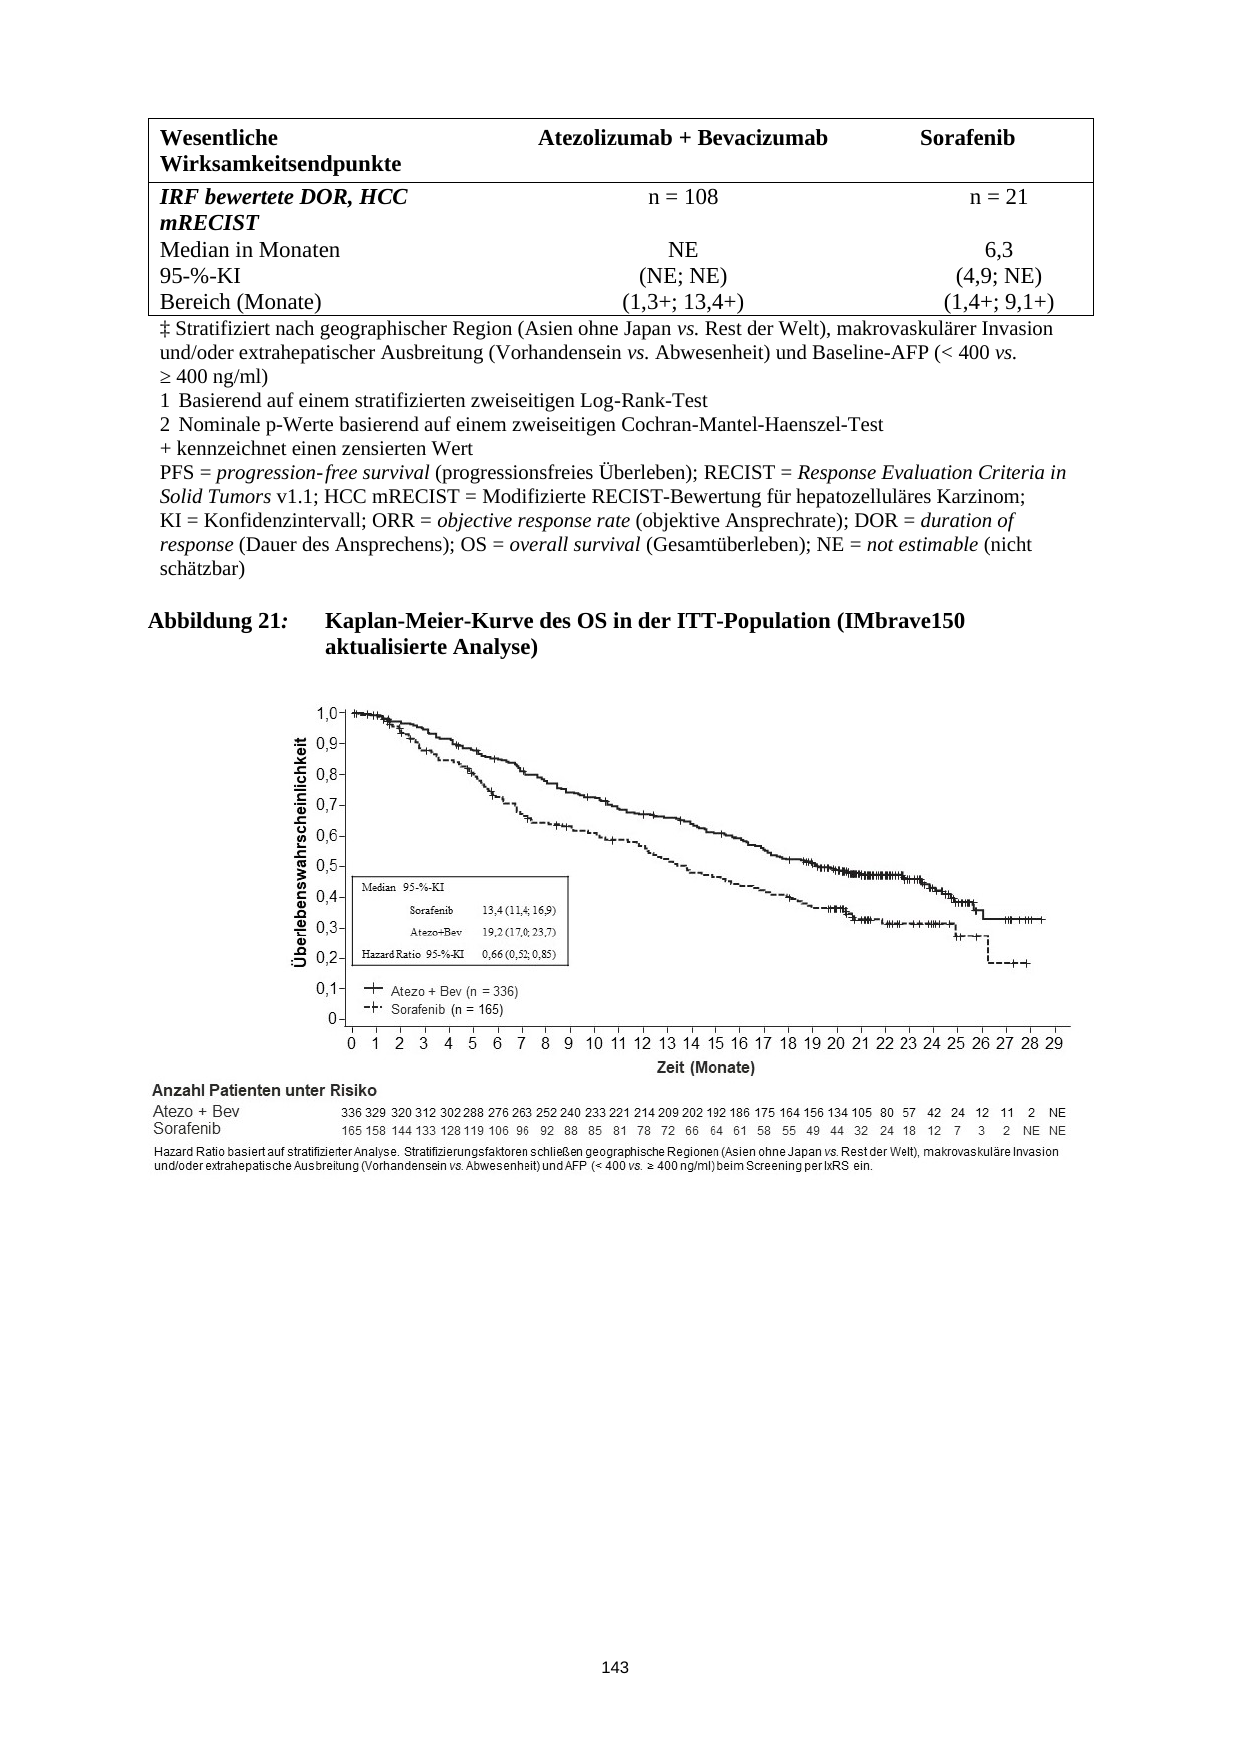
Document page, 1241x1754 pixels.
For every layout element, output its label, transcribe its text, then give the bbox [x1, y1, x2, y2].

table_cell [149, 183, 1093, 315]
picture [147, 685, 1093, 1187]
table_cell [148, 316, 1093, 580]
text Abbildung 21: Kaplan-Meier-Kurve des OS in der ITT-Population (IMbrave150 aktualisierte Analyse) [148, 607, 1092, 659]
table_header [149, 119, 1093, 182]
